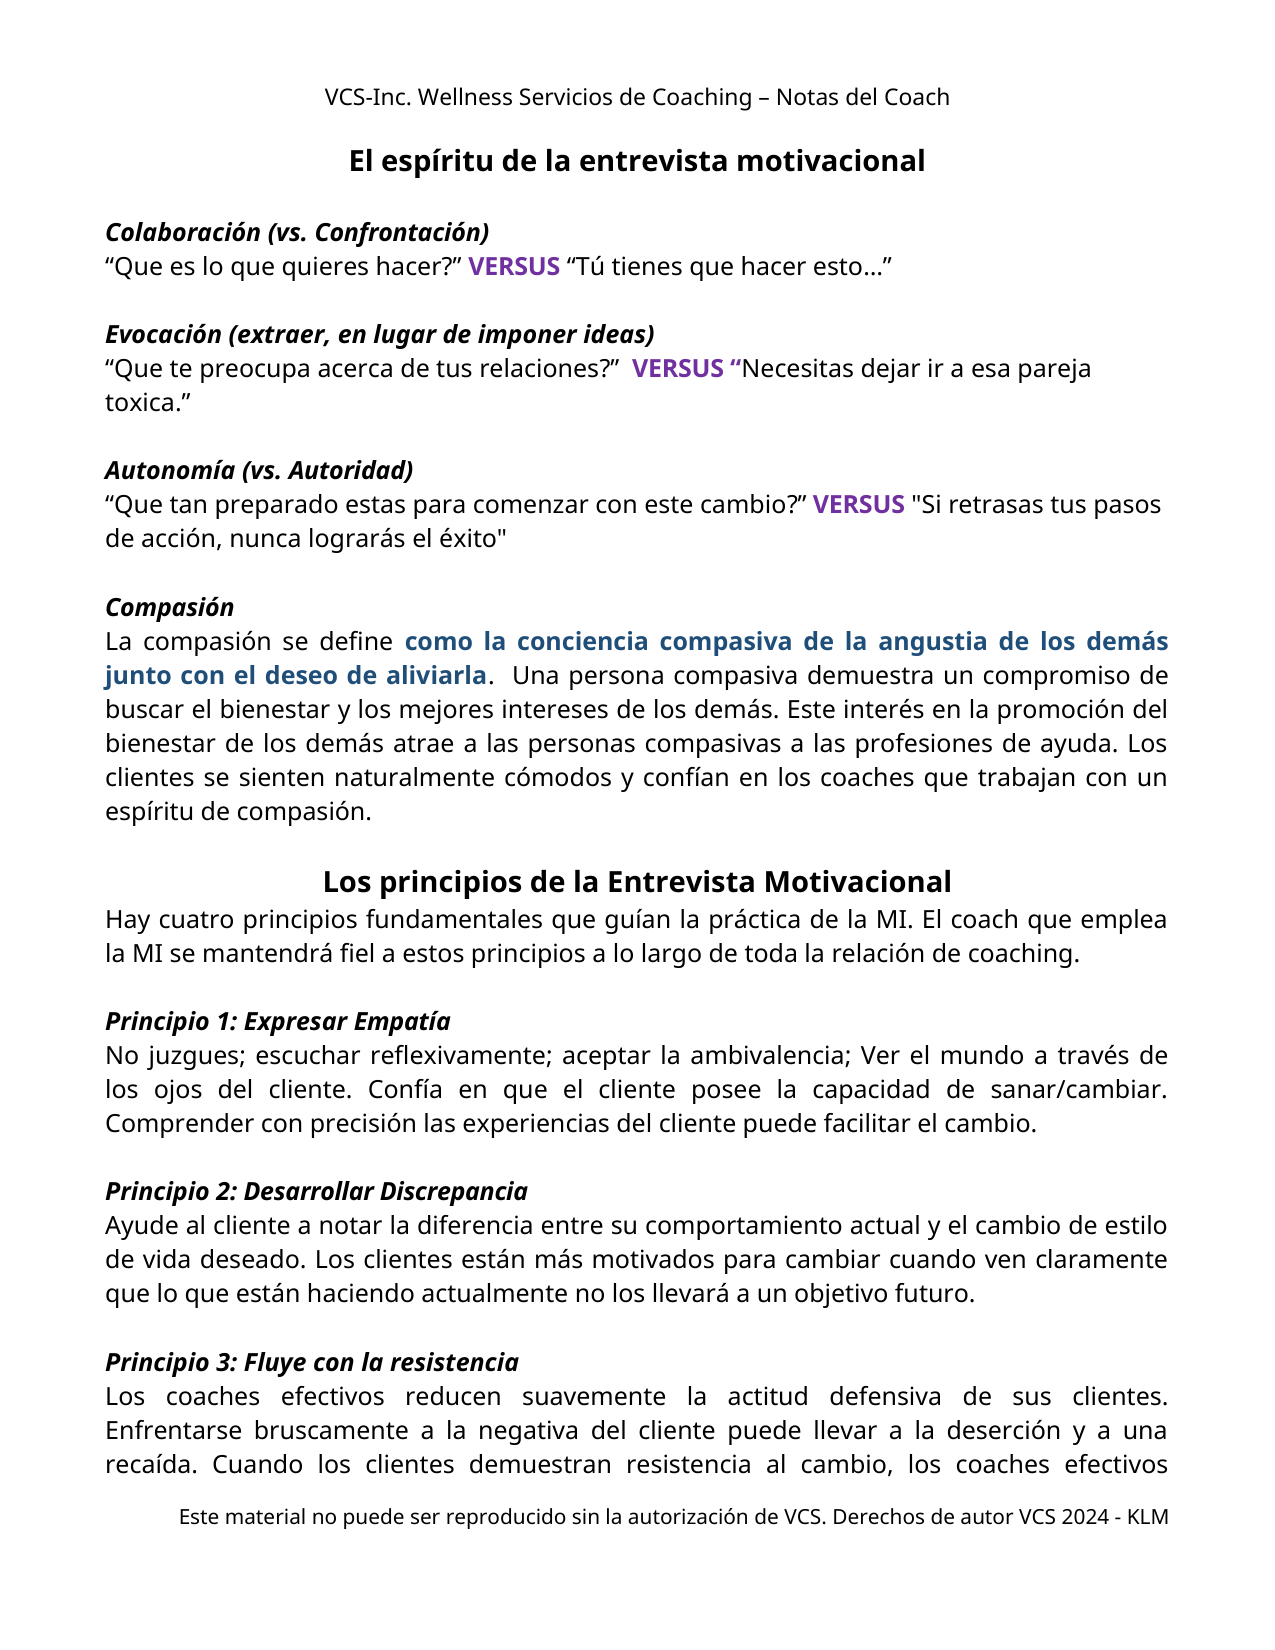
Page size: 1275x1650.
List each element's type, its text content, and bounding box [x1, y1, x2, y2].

text La compasión se define como la conciencia compasiva de la angustia de los demás junto con el deseo de aliviarla. Una persona compasiva demuestra un compromiso de buscar el bienestar y los mejores intereses de los demás. Este interés en la promoción del bienestar de los demás atrae a las personas compasivas a las profesiones de ayuda. Los clientes se sienten naturalmente cómodos y confían en los coaches que trabajan con un espíritu de compasión. [105, 623, 1170, 828]
text El espíritu de la entrevista motivacional [105, 141, 1170, 180]
text Evocación (extraer, en lugar de imponer ideas) [105, 317, 1170, 351]
text “Que tan preparado estas para comenzar con este cambio?” VERSUS "Si retrasas tus pasos de acción, nunca lograrás el éxito" [105, 487, 1170, 555]
text Principio 3: Fluye con la resistencia [105, 1344, 1170, 1378]
text No juzgues; escuchar reflexivamente; aceptar la ambivalencia; Ver el mundo a través de los ojos del cliente. Confía en que el cliente posee la capacidad de sanar/cambiar. Comprender con precisión las experiencias del cliente puede facilitar el cambio. [105, 1038, 1170, 1140]
text “Que es lo que quieres hacer?” VERSUS “Tú tienes que hacer esto…” [105, 248, 1170, 283]
text Los principios de la Entrevista Motivacional [105, 862, 1170, 901]
text Hay cuatro principios fundamentales que guían la práctica de la MI. El coach que emplea la MI se mantendrá fiel a estos principios a lo largo de toda la relación de coaching. [105, 901, 1170, 969]
text Colaboración (vs. Confrontación) [105, 214, 1170, 248]
text Compasión [105, 589, 1170, 623]
text Ayude al cliente a notar la diferencia entre su comportamiento actual y el cambio de estilo de vida deseado. Los clientes están más motivados para cambiar cuando ven claramente que lo que están haciendo actualmente no los llevará a un objetivo futuro. [105, 1208, 1170, 1310]
text Principio 1: Expresar Empatía [105, 1003, 1170, 1038]
text Principio 2: Desarrollar Discrepancia [105, 1174, 1170, 1208]
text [105, 1378, 1170, 1480]
text “Que te preocupa acerca de tus relaciones?” VERSUS “Necesitas dejar ir a esa pareja toxica.” [105, 351, 1170, 419]
text Autonomía (vs. Autoridad) [105, 453, 1170, 487]
